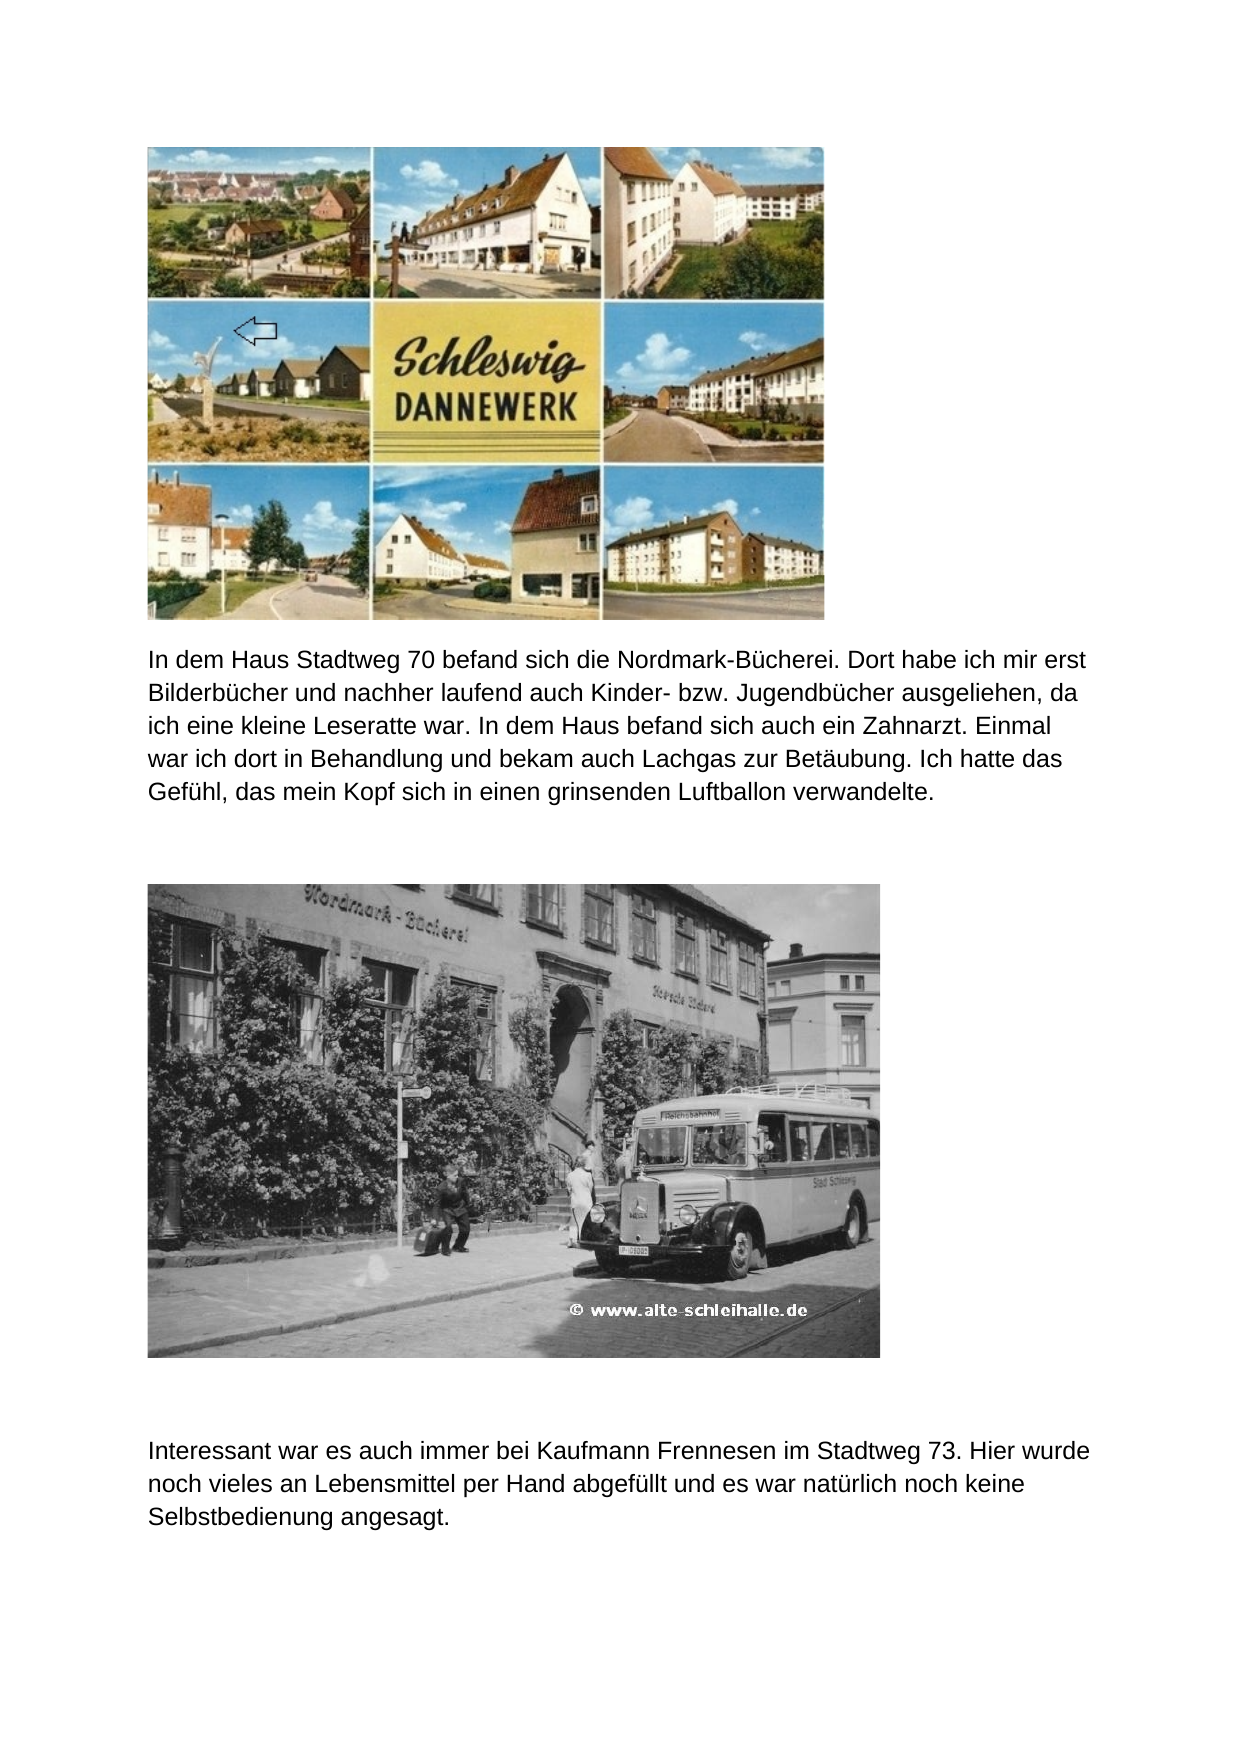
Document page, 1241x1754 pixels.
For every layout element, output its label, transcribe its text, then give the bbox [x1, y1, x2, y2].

picture [147, 884, 880, 1358]
picture [147, 147, 825, 620]
text In dem Haus Stadtweg 70 befand sich die Nordmark-Bücherei. Dort habe ich mir erst Bilderbücher und nachher laufend auch Kinder- bzw. Jugendbücher ausgeliehen, da ich eine kleine Leseratte war. In dem Haus befand sich auch ein Zahnarzt. Einmal war ich dort in Behandlung und bekam auch Lachgas zur Betäubung. Ich hatte das Gefühl, das mein Kopf sich in einen grinsenden Luftballon verwandelte. [148, 645, 1093, 806]
text Interessant war es auch immer bei Kaufmann Frennesen im Stadtweg 73. Hier wurde noch vieles an Lebensmittel per Hand abgefüllt und es war natürlich noch keine Selbstbedienung angesagt. [148, 1436, 1093, 1531]
